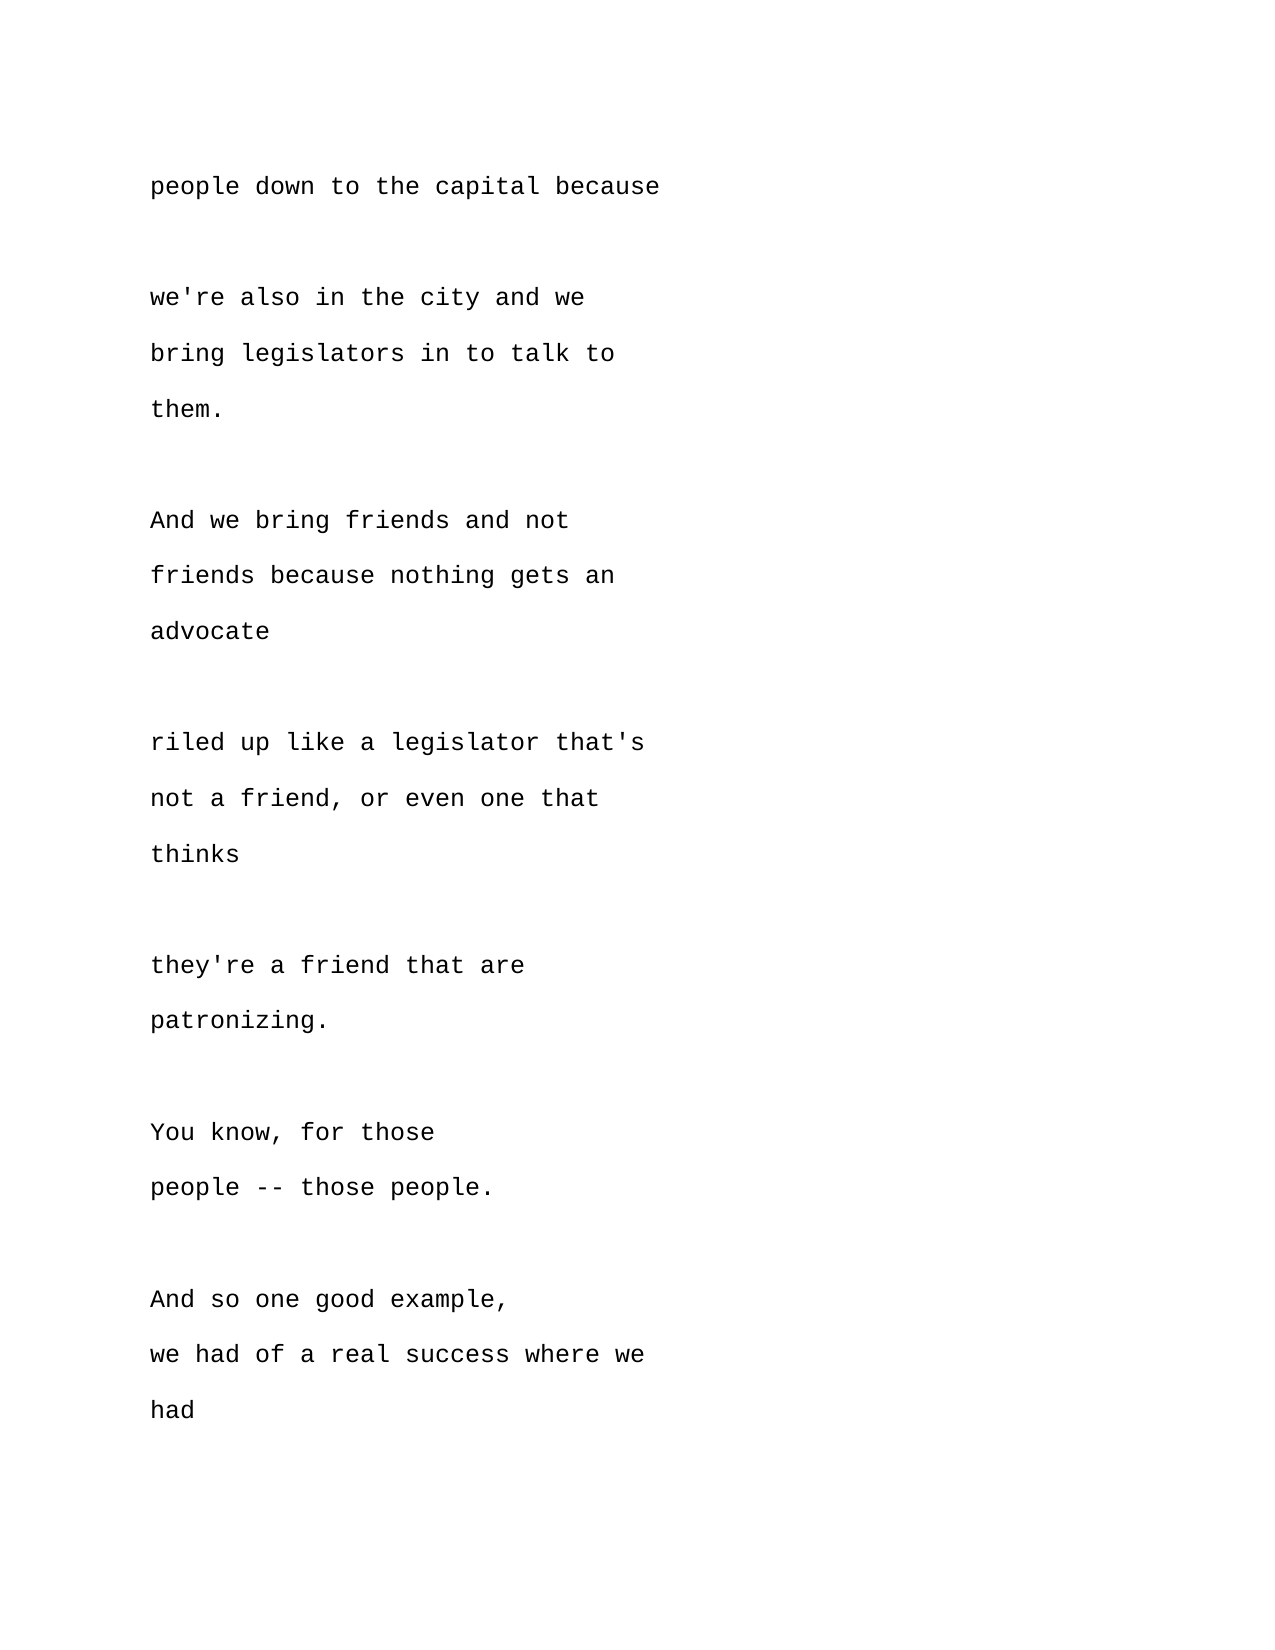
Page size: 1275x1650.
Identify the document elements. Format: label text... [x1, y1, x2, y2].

text they're a friend that are patronizing. [150, 929, 671, 1040]
text we had of a real success where we had [150, 1318, 671, 1429]
text we're also in the city and we bring legislators in to talk to them. [150, 261, 671, 428]
text people -- those people. [150, 1151, 671, 1207]
text And so one good example, [150, 1262, 671, 1318]
text You know, for those [150, 1096, 671, 1151]
text riled up like a legislator that's not a friend, or even one that thinks [150, 706, 671, 873]
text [150, 150, 671, 206]
text And we bring friends and not friends because nothing gets an advocate [150, 484, 671, 651]
